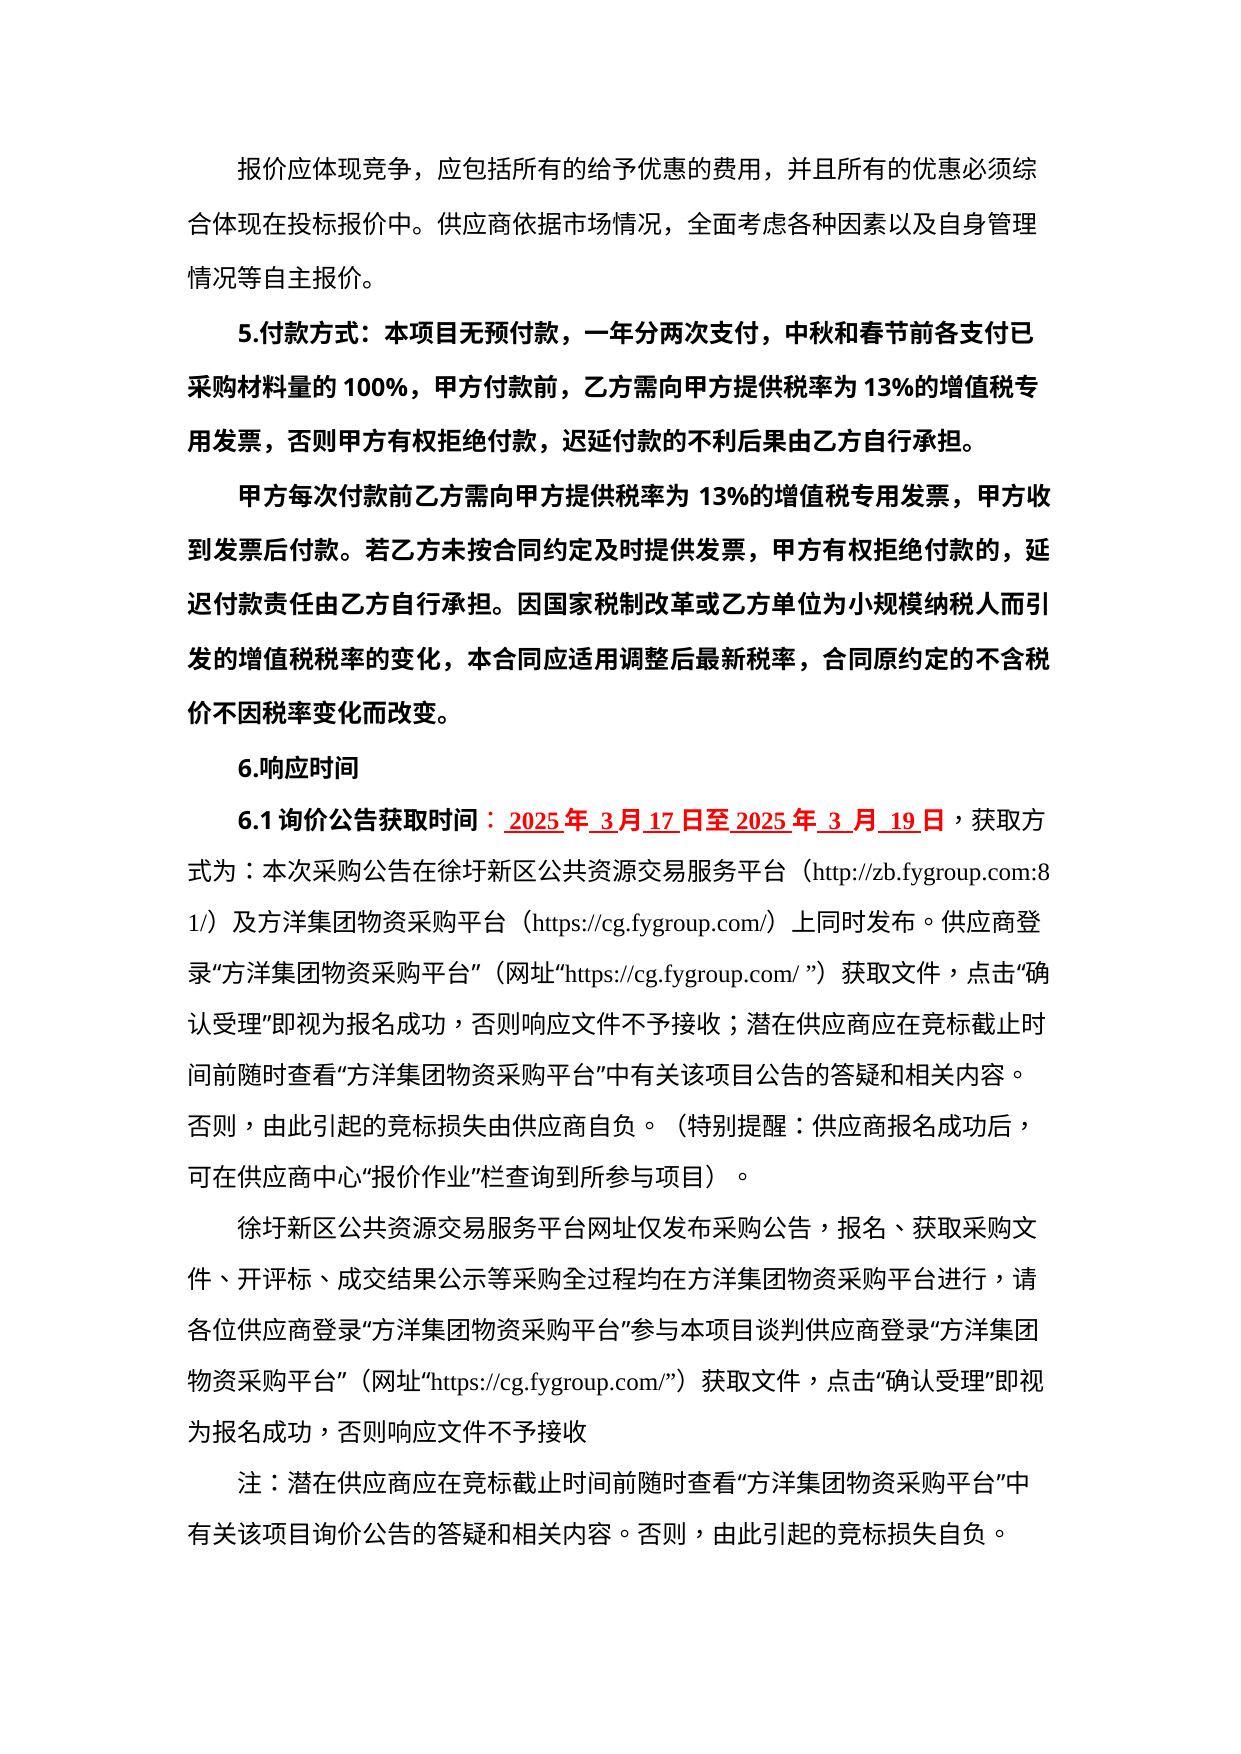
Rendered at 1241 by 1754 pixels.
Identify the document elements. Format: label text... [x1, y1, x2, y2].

text 报价应体现竞争，应包括所有的给予优惠的费用，并且所有的优惠必须综合体现在投标报价中。供应商依据市场情况，全面考虑各种因素以及自身管理情况等自主报价。 [187, 150, 1053, 295]
text 6.响应时间 [187, 748, 1053, 784]
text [187, 1466, 1053, 1551]
text 甲方每次付款前乙方需向甲方提供税率为13%的增值税专用发票，甲方收到发票后付款。若乙方未按合同约定及时提供发票，甲方有权拒绝付款的，延迟付款责任由乙方自行承担。因国家税制改革或乙方单位为小规模纳税人而引发的增值税税率的变化，本合同应适用调整后最新税率，合同原约定的不含税价不因税率变化而改变。 [187, 476, 1053, 730]
text 徐圩新区公共资源交易服务平台网址仅发布采购公告，报名、获取采购文件、开评标、成交结果公示等采购全过程均在方洋集团物资采购平台进行，请各位供应商登录“方洋集团物资采购平台”参与本项目谈判供应商登录“方洋集团物资采购平台”（网址“https://cg.fygroup.com/”）获取文件，点击“确认受理”即视为报名成功，否则响应文件不予接收 [187, 1211, 1053, 1449]
text 5.付款方式：本项目无预付款，一年分两次支付，中秋和春节前各支付已采购材料量的100%，甲方付款前，乙方需向甲方提供税率为13%的增值税专用发票，否则甲方有权拒绝付款，迟延付款的不利后果由乙方自行承担。 [187, 313, 1053, 458]
text 6.1询价公告获取时间： 2025年 3月 17 日至 2025 年 3 月 19 日，获取方式为：本次采购公告在徐圩新区公共资源交易服务平台（http://zb.fygroup.com:81/）及方洋集团物资采购平台（https://cg.fygroup.com/）上同时发布。供应商登录“方洋集团物资采购平台”（网址“https://cg.fygroup.com/ ”）获取文件，点击“确认受理”即视为报名成功，否则响应文件不予接收；潜在供应商应在竞标截止时间前随时查看“方洋集团物资采购平台”中有关该项目公告的答疑和相关内容。否则，由此引起的竞标损失由供应商自负。（特别提醒：供应商报名成功后，可在供应商中心“报价作业”栏查询到所参与项目）。 [187, 802, 1053, 1194]
